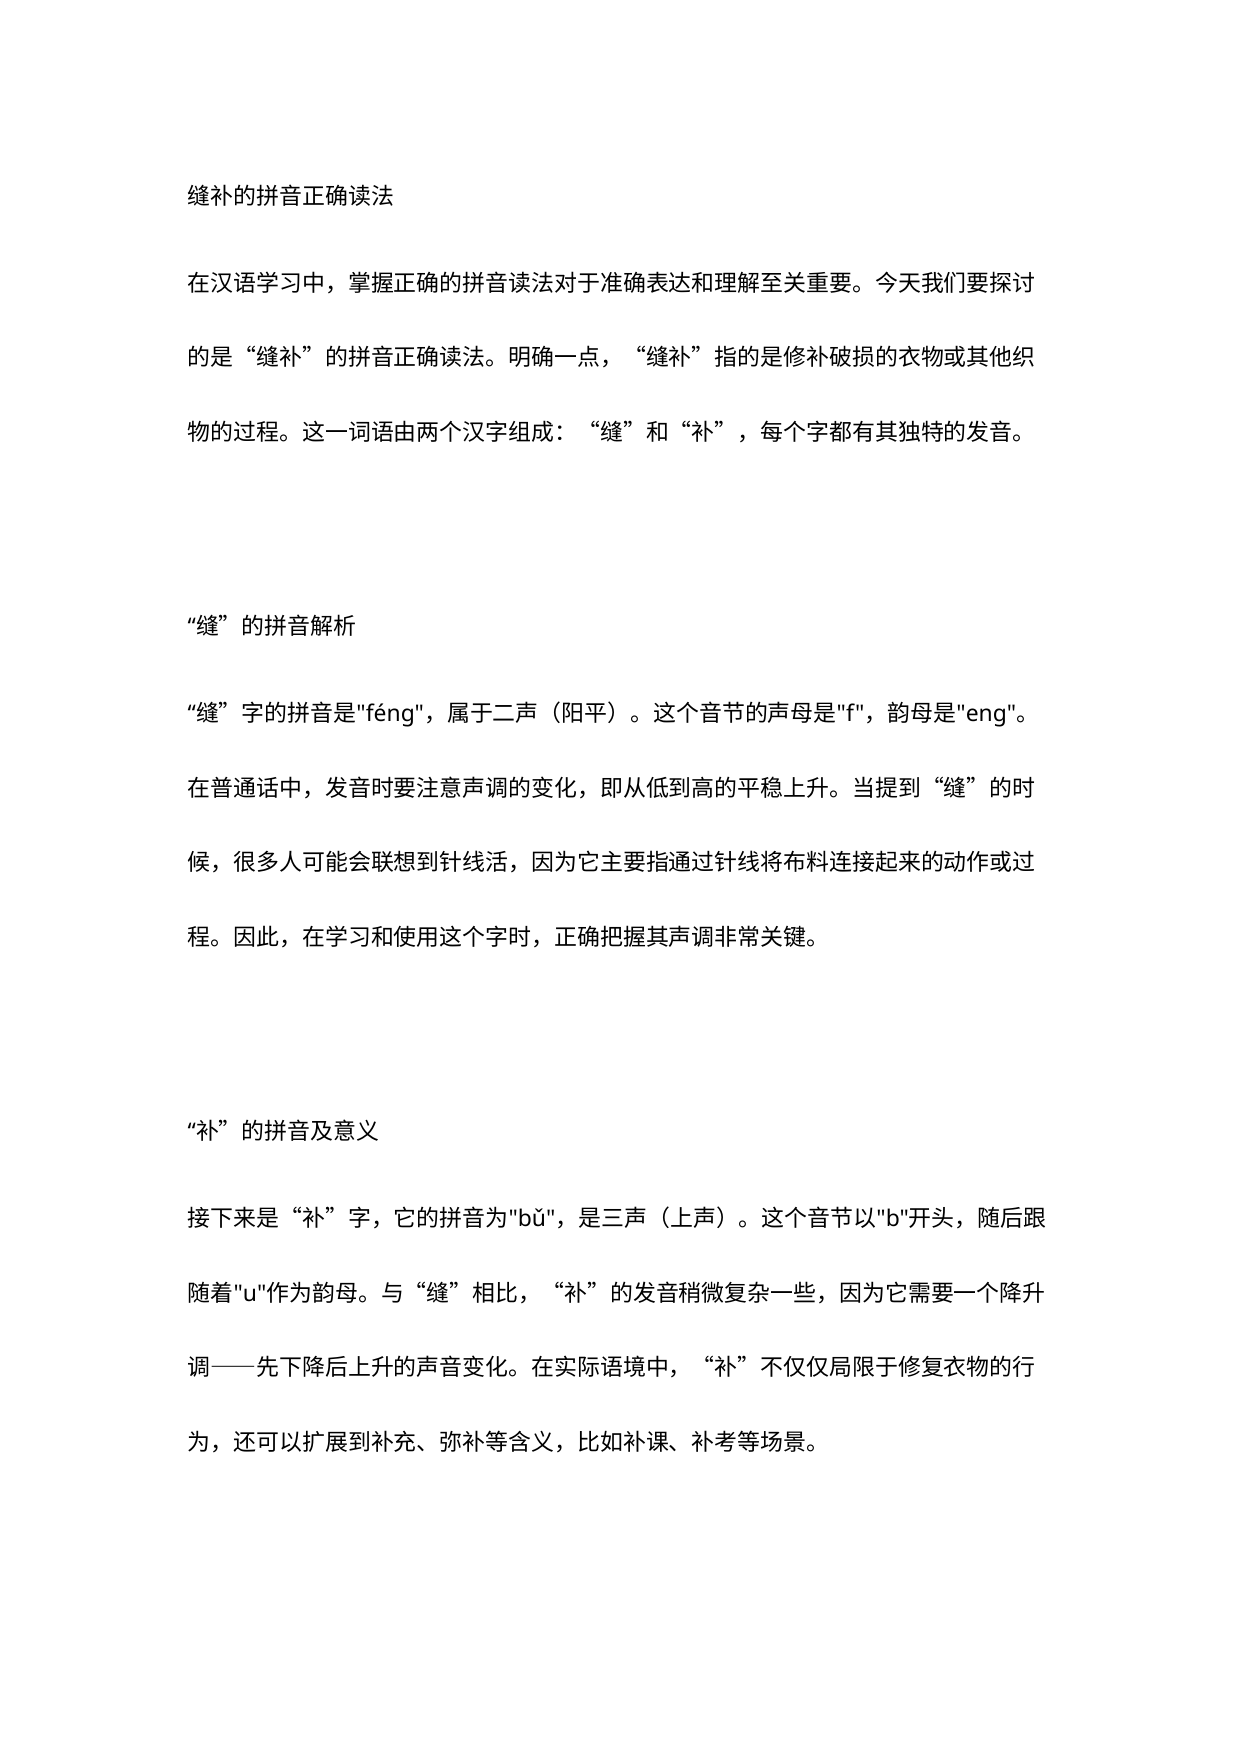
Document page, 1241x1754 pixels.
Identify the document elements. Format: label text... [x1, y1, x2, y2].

text “补”的拼音及意义 [187, 1097, 1053, 1162]
text “缝”的拼音解析 [187, 592, 1053, 657]
text 接下来是“补”字，它的拼音为"bǔ"，是三声（上声）。这个音节以"b"开头，随后跟随着"u"作为韵母。与“缝”相比，“补”的发音稍微复杂一些，因为它需要一个降升调——先下降后上升的声音变化。在实际语境中，“补”不仅仅局限于修复衣物的行为，还可以扩展到补充、弥补等含义，比如补课、补考等场景。 [187, 1184, 1053, 1473]
text 在汉语学习中，掌握正确的拼音读法对于准确表达和理解至关重要。今天我们要探讨的是“缝补”的拼音正确读法。明确一点，“缝补”指的是修补破损的衣物或其他织物的过程。这一词语由两个汉字组成：“缝”和“补”，每个字都有其独特的发音。 [187, 248, 1053, 463]
text “缝”字的拼音是"féng"，属于二声（阳平）。这个音节的声母是"f"，韵母是"eng"。在普通话中，发音时要注意声调的变化，即从低到高的平稳上升。当提到“缝”的时候，很多人可能会联想到针线活，因为它主要指通过针线将布料连接起来的动作或过程。因此，在学习和使用这个字时，正确把握其声调非常关键。 [187, 679, 1053, 968]
text 缝补的拼音正确读法 [187, 162, 1053, 227]
